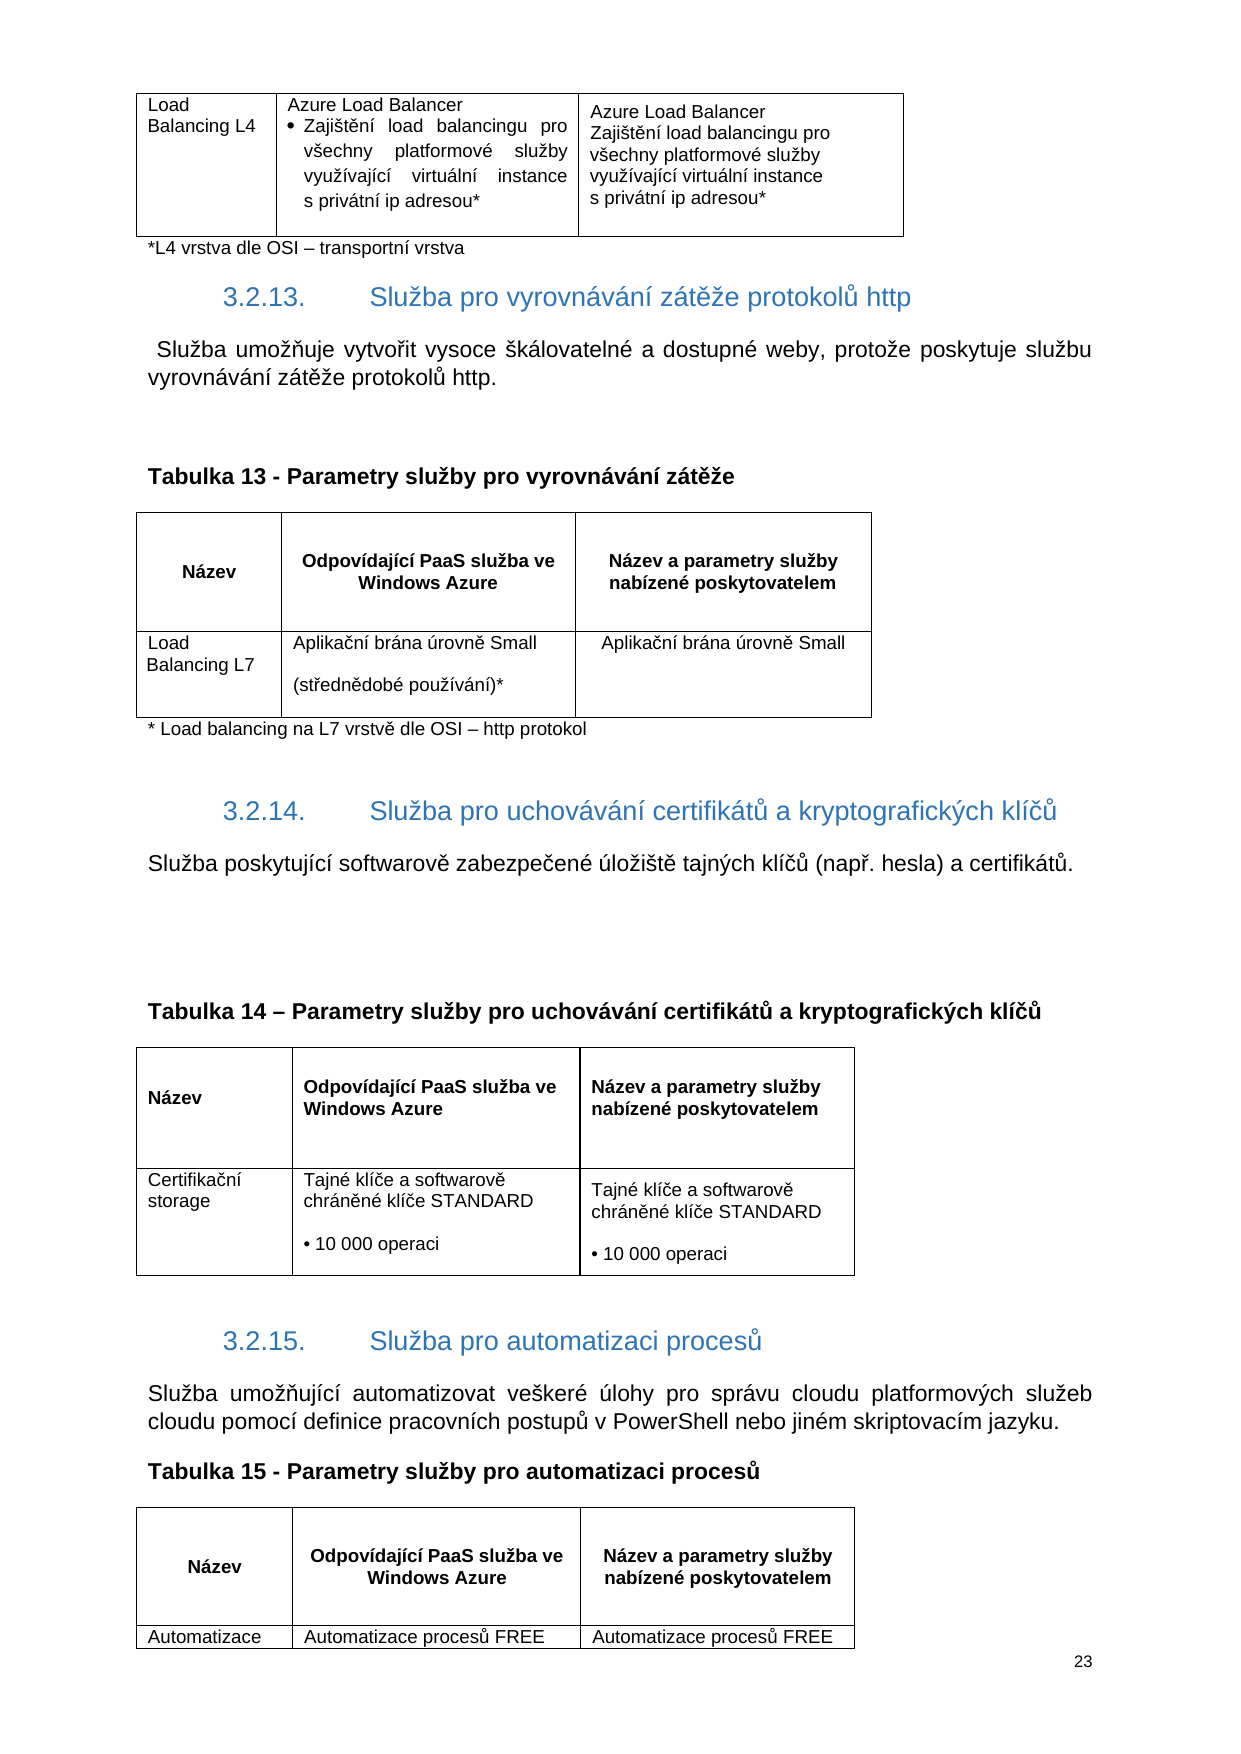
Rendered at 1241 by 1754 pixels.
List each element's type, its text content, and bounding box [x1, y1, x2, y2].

table_cell Aplikační brána úrovně Small [576, 632, 871, 717]
table_header Odpovídající PaaS služba ve Windows Azure [293, 1048, 579, 1168]
table_header Odpovídající PaaS služba ve Windows Azure [293, 1508, 580, 1625]
table_header Název a parametry služby nabízené poskytovatelem [581, 1048, 854, 1168]
list Služba pro automatizaci procesů [223, 1325, 1092, 1357]
text Tabulka 13 - Parametry služby pro vyrovnávání zátěže [148, 463, 1092, 489]
text *L4 vrstva dle OSI – transportní vrstva [148, 237, 1092, 259]
text Služba umožňuje vytvořit vysoce škálovatelné a dostupné weby, protože poskytuje službu vyrovnávání zátěže protokolů http. [148, 336, 1092, 391]
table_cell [581, 1626, 854, 1648]
text Tabulka 14 – Parametry služby pro uchovávání certifikátů a kryptografických klíčů [148, 998, 1092, 1024]
table_header Název a parametry služby nabízené poskytovatelem [576, 513, 871, 631]
table_header Název [137, 1508, 292, 1625]
text Tabulka 15 - Parametry služby pro automatizaci procesů [148, 1458, 1092, 1484]
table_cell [293, 1626, 580, 1648]
text Služba poskytující softwarově zabezpečené úložiště tajných klíčů (např. hesla) a certifikátů. [148, 850, 1092, 876]
table_header Název [137, 1048, 292, 1168]
table_cell Tajné klíče a softwarově chráněné klíče STANDARD • 10 000 operaci [581, 1169, 854, 1275]
table_header Odpovídající PaaS služba ve Windows Azure [282, 513, 575, 631]
table_header Název [137, 513, 281, 631]
table_cell Load Balancing L4 [137, 94, 276, 236]
table_cell Azure Load Balancer Zajištění load balancingu pro všechny platformové služby využívající virtuální instance s privátní ip adresou* [277, 94, 578, 236]
text * Load balancing na L7 vrstvě dle OSI – http protokol [148, 718, 1092, 739]
table_header Název a parametry služby nabízené poskytovatelem [581, 1508, 854, 1625]
text Služba umožňující automatizovat veškeré úlohy pro správu cloudu platformových služeb cloudu pomocí definice pracovních postupů v PowerShell nebo jiném skriptovacím jazyku. [148, 1380, 1092, 1435]
table_cell Load Balancing L7 [137, 632, 281, 717]
list Služba pro uchovávání certifikátů a kryptografických klíčů [223, 795, 1092, 827]
table_cell Aplikační brána úrovně Small (střednědobé používání)* [282, 632, 575, 717]
table_cell Tajné klíče a softwarově chráněné klíče STANDARD • 10 000 operaci [293, 1169, 579, 1275]
table_cell Azure Load Balancer Zajištění load balancingu pro všechny platformové služby využívající virtuální instance s privátní ip adresou* [579, 94, 903, 236]
table_cell Certifikační storage [137, 1169, 292, 1275]
list Služba pro vyrovnávání zátěže protokolů http [223, 281, 1092, 312]
table_cell Automatizace [137, 1626, 292, 1648]
